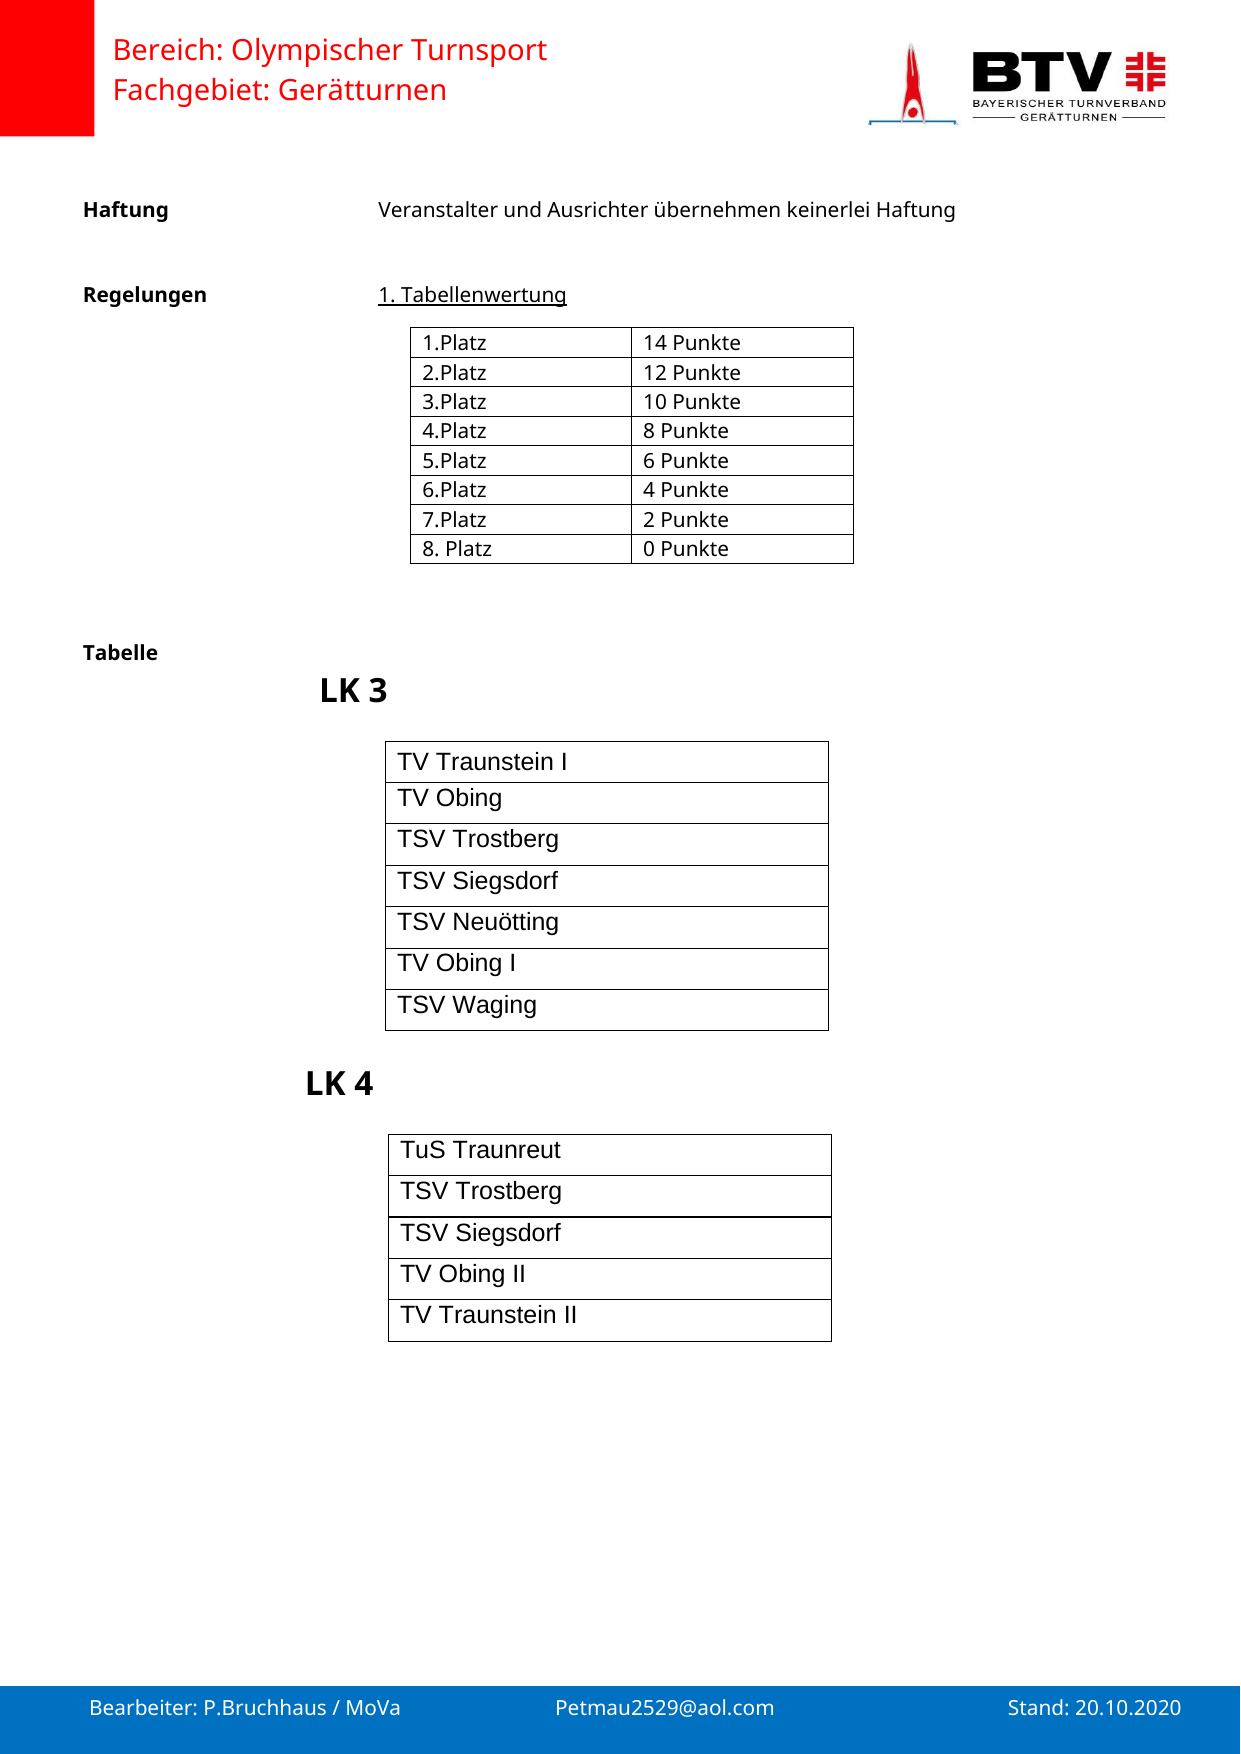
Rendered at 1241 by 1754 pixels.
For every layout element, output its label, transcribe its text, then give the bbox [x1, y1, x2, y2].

table_cell 7.Platz [411, 505, 631, 533]
table_cell TV Traunstein II [389, 1300, 831, 1341]
picture [857, 34, 1180, 138]
text LK 4 [83, 1059, 1181, 1105]
table_cell TSV Trostberg [386, 824, 828, 865]
table_cell 4 Punkte [632, 476, 853, 504]
table_cell TSV Siegsdorf [386, 866, 828, 906]
table_cell 10 Punkte [632, 387, 853, 416]
table_cell TV Obing I [386, 949, 828, 989]
table_cell TSV Trostberg [389, 1176, 831, 1216]
table_header TuS Traunreut [389, 1135, 831, 1175]
text LK 3 [83, 666, 1181, 712]
table_cell 0 Punkte [632, 535, 853, 563]
table_cell 8 Punkte [632, 417, 853, 445]
table_cell 5.Platz [411, 446, 631, 474]
table_cell 2.Platz [411, 358, 631, 386]
table_cell TV Obing [386, 783, 828, 823]
table_cell TSV Siegsdorf [389, 1218, 831, 1258]
table_cell TV Obing II [389, 1259, 831, 1299]
table_cell TSV Waging [386, 990, 828, 1030]
table_cell 4.Platz [411, 417, 631, 445]
table_cell 3.Platz [411, 387, 631, 416]
table_header TV Traunstein I [386, 742, 828, 782]
text Regelungen 1. Tabellenwertung [83, 280, 1181, 308]
table_cell 6 Punkte [632, 446, 853, 474]
table_cell 8. Platz [411, 535, 631, 563]
table_header 14 Punkte [632, 328, 853, 357]
table_cell 12 Punkte [632, 358, 853, 386]
table_cell 6.Platz [411, 476, 631, 504]
table_cell 2 Punkte [632, 505, 853, 533]
text Tabelle [83, 638, 1181, 666]
text Haftung Veranstalter und Ausrichter übernehmen keinerlei Haftung [83, 195, 1181, 223]
table_header 1.Platz [411, 328, 631, 357]
table_cell TSV Neuötting [386, 907, 828, 947]
